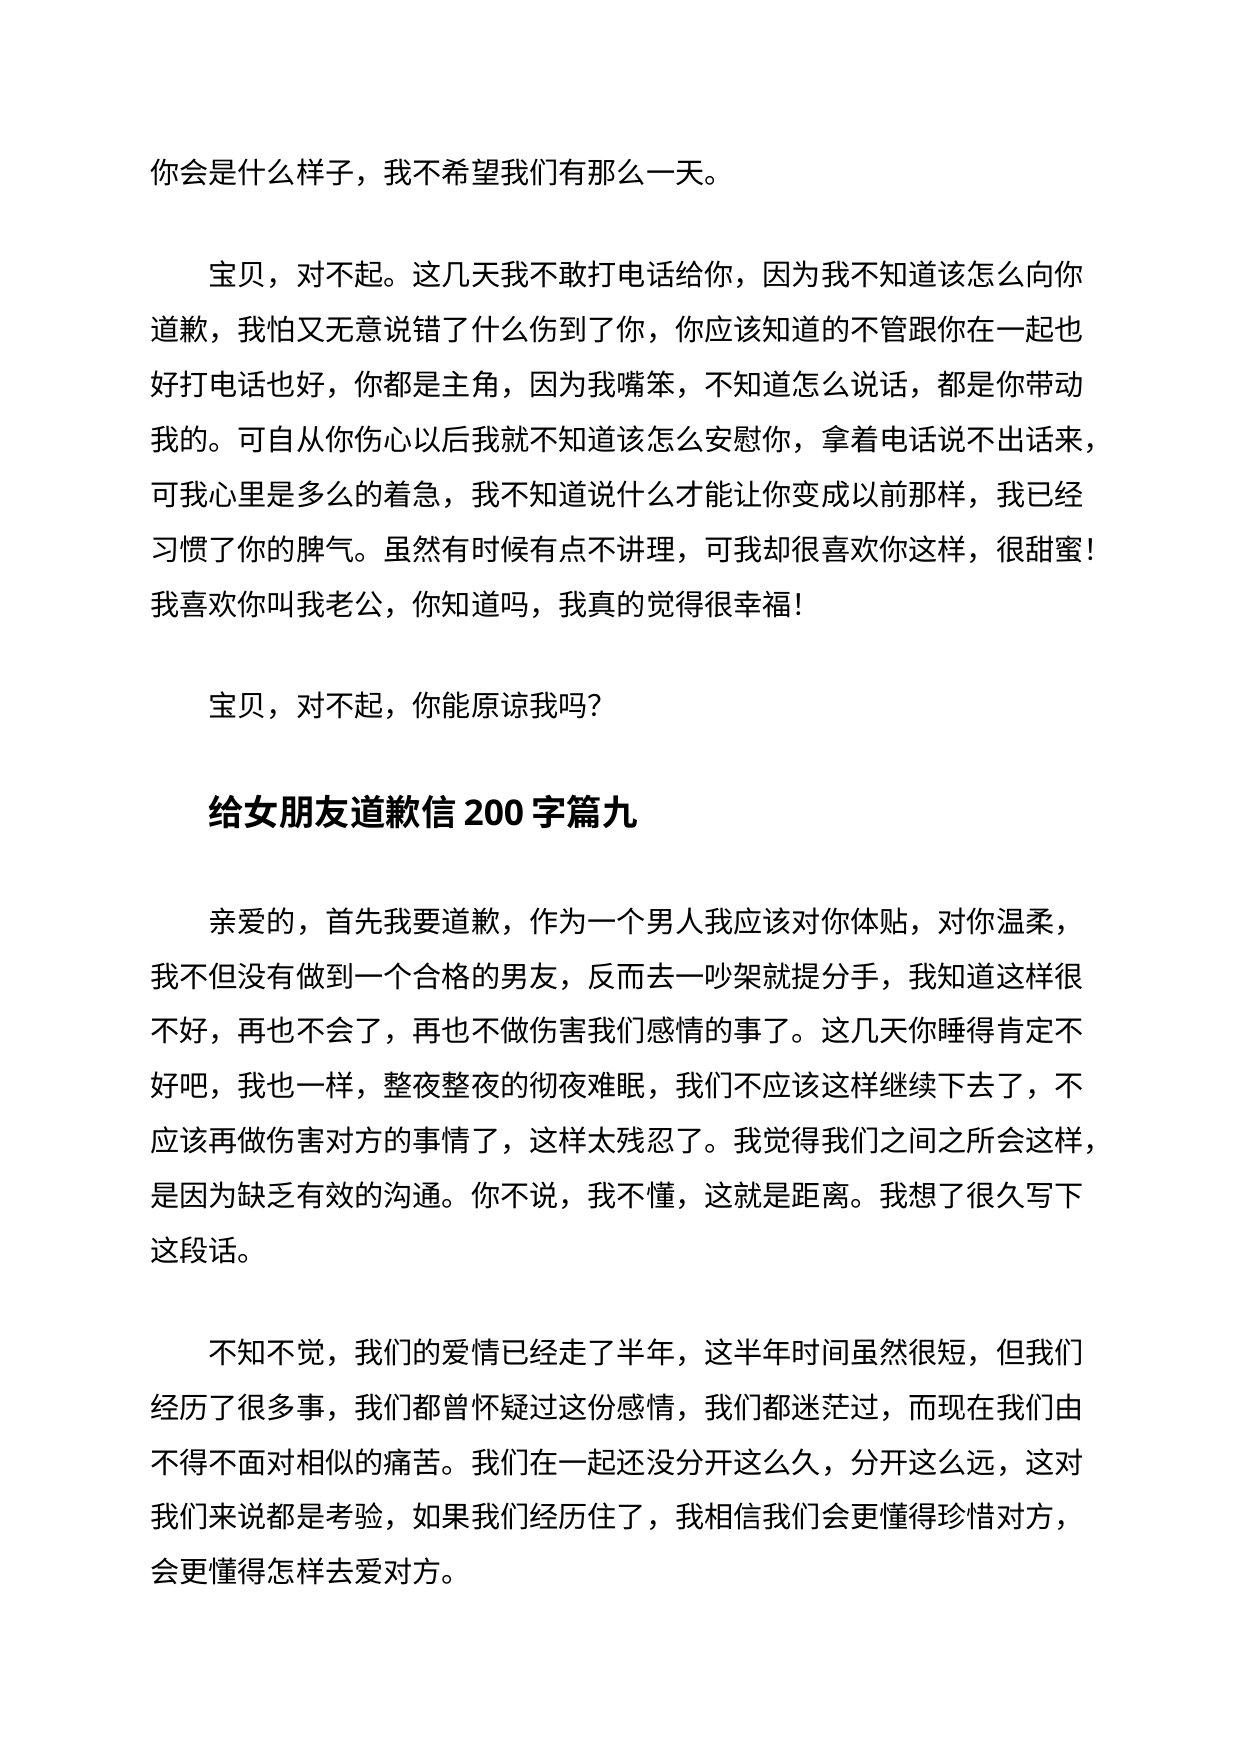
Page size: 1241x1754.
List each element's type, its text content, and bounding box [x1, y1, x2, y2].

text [150, 150, 1090, 192]
text 不知不觉，我们的爱情已经走了半年，这半年时间虽然很短，但我们经历了很多事，我们都曾怀疑过这份感情，我们都迷茫过，而现在我们由不得不面对相似的痛苦。我们在一起还没分开这么久，分开这么远，这对我们来说都是考验，如果我们经历住了，我相信我们会更懂得珍惜对方，会更懂得怎样去爱对方。 [150, 1329, 1090, 1591]
text 宝贝，对不起，你能原谅我吗？ [150, 683, 1090, 725]
text 给女朋友道歉信200字篇九 [150, 785, 1090, 836]
text 宝贝，对不起。这几天我不敢打电话给你，因为我不知道该怎么向你道歉，我怕又无意说错了什么伤到了你，你应该知道的不管跟你在一起也好打电话也好，你都是主角，因为我嘴笨，不知道怎么说话，都是你带动我的。可自从你伤心以后我就不知道该怎么安慰你，拿着电话说不出话来，可我心里是多么的着急，我不知道说什么才能让你变成以前那样，我已经习惯了你的脾气。虽然有时候有点不讲理，可我却很喜欢你这样，很甜蜜！我喜欢你叫我老公，你知道吗，我真的觉得很幸福！ [150, 252, 1090, 623]
text 亲爱的，首先我要道歉，作为一个男人我应该对你体贴，对你温柔，我不但没有做到一个合格的男友，反而去一吵架就提分手，我知道这样很不好，再也不会了，再也不做伤害我们感情的事了。这几天你睡得肯定不好吧，我也一样，整夜整夜的彻夜难眠，我们不应该这样继续下去了，不应该再做伤害对方的事情了，这样太残忍了。我觉得我们之间之所会这样，是因为缺乏有效的沟通。你不说，我不懂，这就是距离。我想了很久写下这段话。 [150, 898, 1090, 1270]
